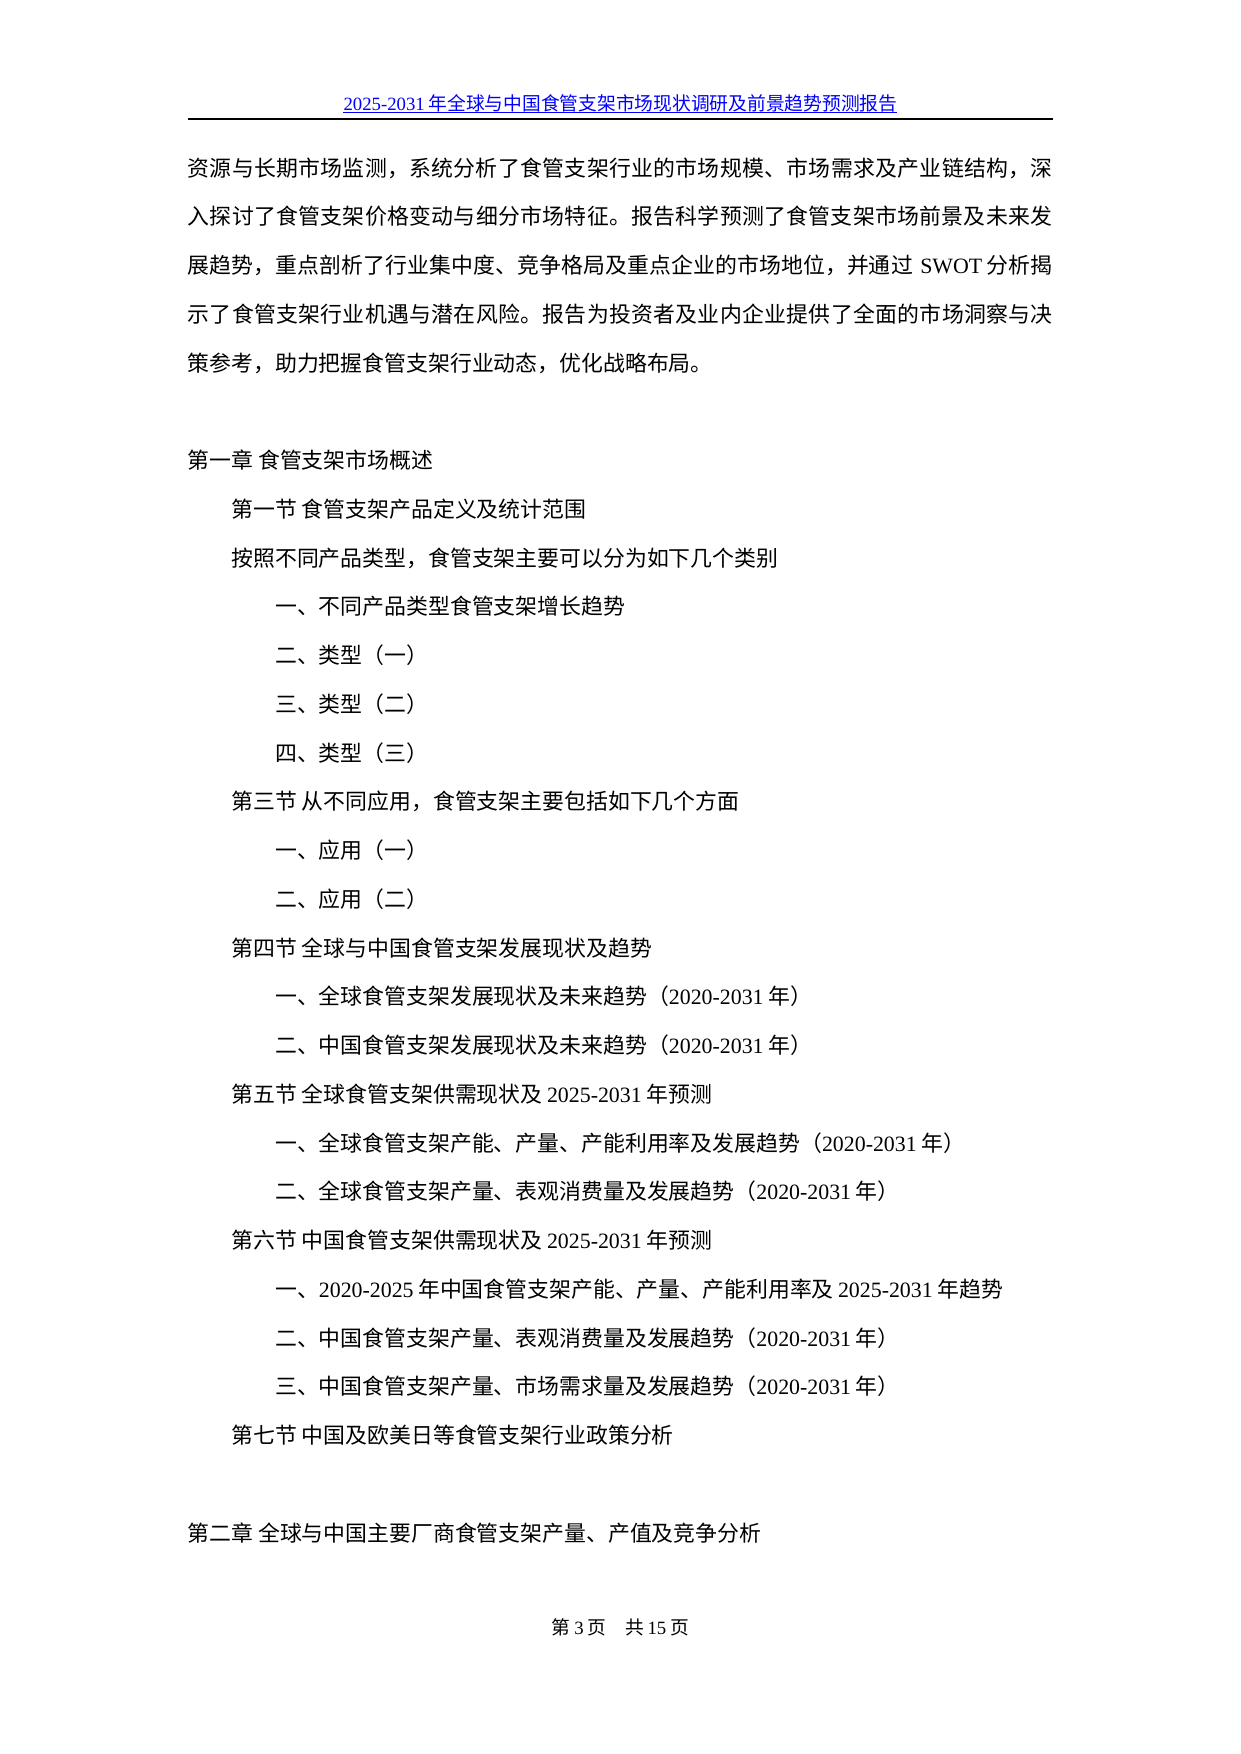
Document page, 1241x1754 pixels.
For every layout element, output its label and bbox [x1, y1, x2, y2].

text [187, 150, 1053, 1548]
